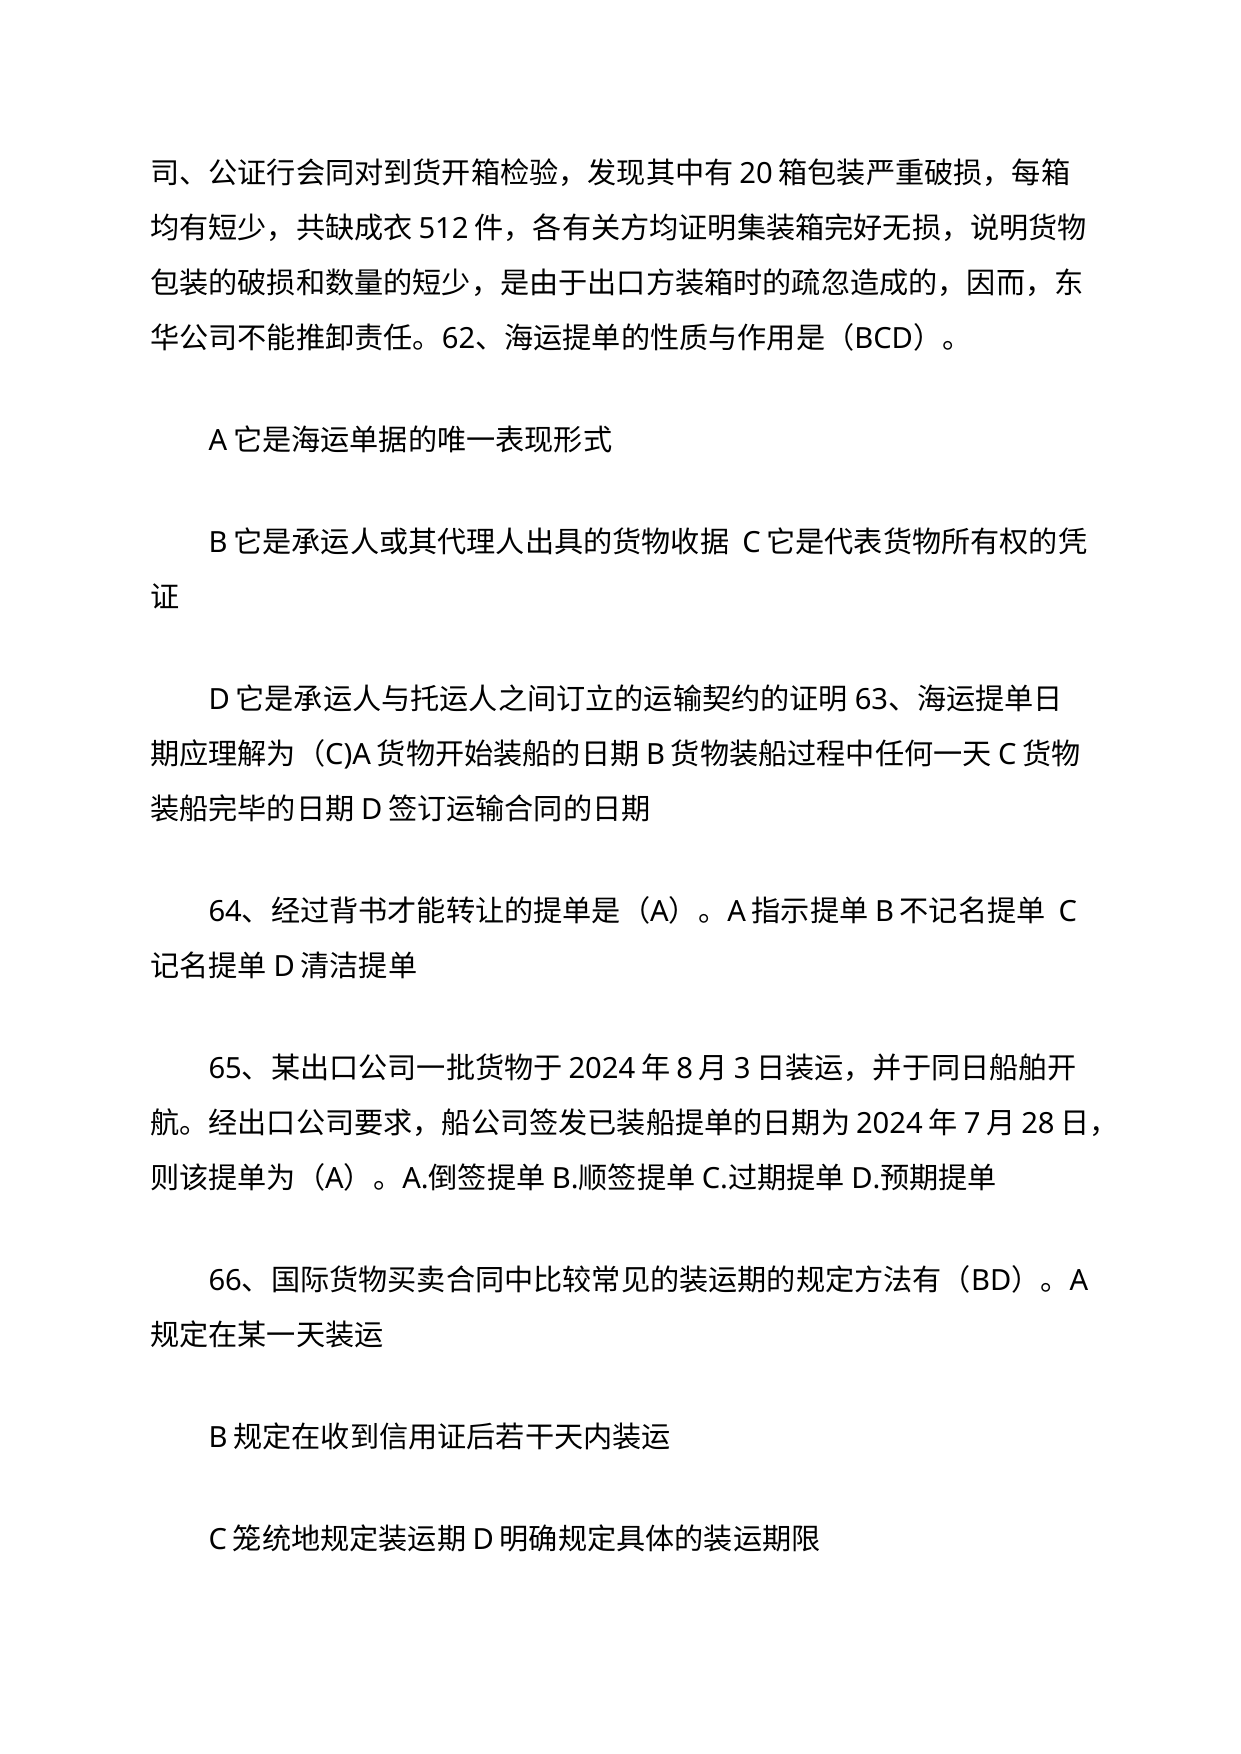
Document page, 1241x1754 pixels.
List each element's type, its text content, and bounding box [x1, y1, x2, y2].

text D它是承运人与托运人之间订立的运输契约的证明 63、海运提单日期应理解为（C)A货物开始装船的日期 B货物装船过程中任何一天 C货物装船完毕的日期 D签订运输合同的日期 [150, 676, 1090, 828]
text C笼统地规定装运期 D明确规定具体的装运期限 [150, 1515, 1090, 1558]
text 65、某出口公司一批货物于2024年8月3日装运，并于同日船舶开航。经出口公司要求，船公司签发已装船提单的日期为2024年7月28日，则该提单为（A）。A.倒签提单 B.顺签提单 C.过期提单 D.预期提单 [150, 1044, 1090, 1197]
text B规定在收到信用证后若干天内装运 [150, 1413, 1090, 1456]
text A它是海运单据的唯一表现形式 [150, 417, 1090, 459]
text 66、国际货物买卖合同中比较常见的装运期的规定方法有（BD）。A规定在某一天装运 [150, 1257, 1090, 1354]
text B它是承运人或其代理人出具的货物收据 C它是代表货物所有权的凭证 [150, 519, 1090, 616]
text 64、经过背书才能转让的提单是（A）。A指示提单 B不记名提单 C记名提单 D清洁提单 [150, 888, 1090, 985]
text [150, 150, 1090, 357]
